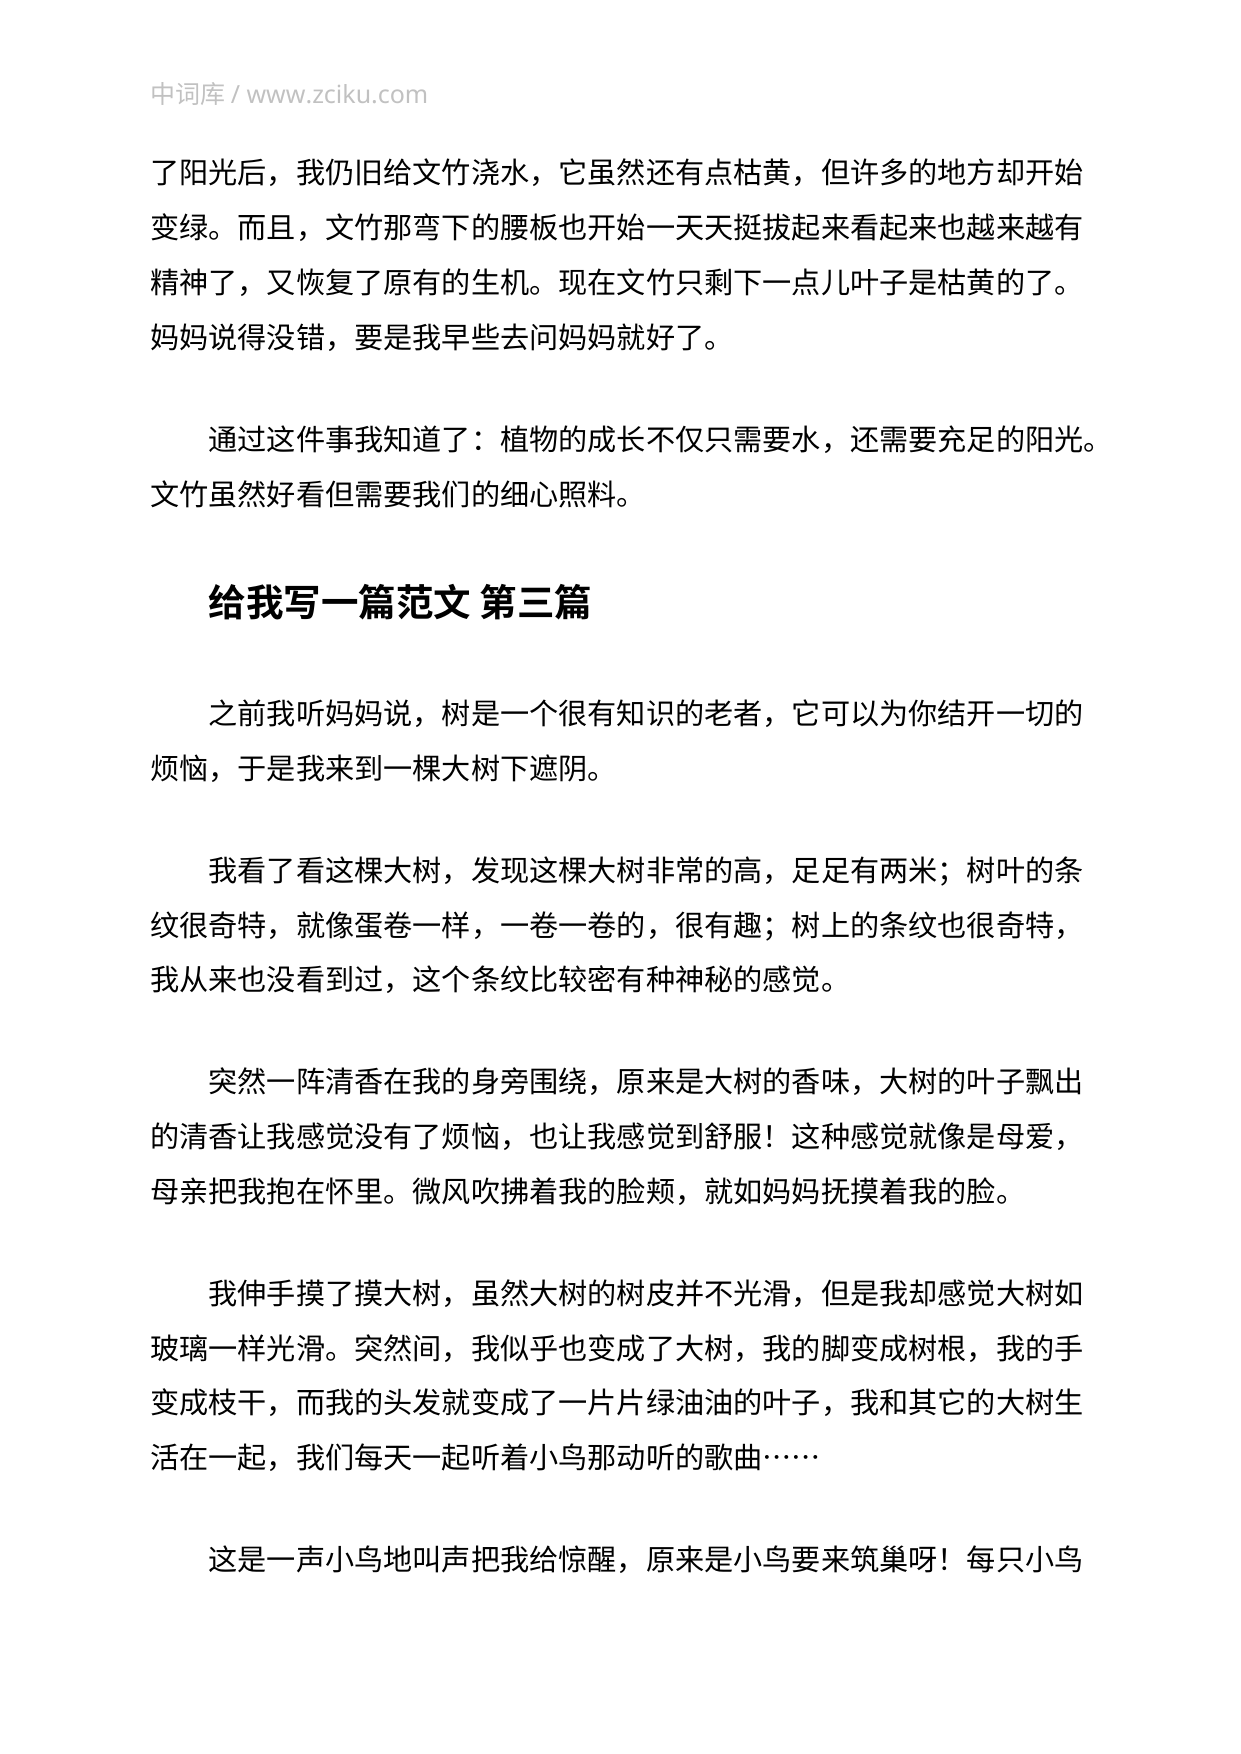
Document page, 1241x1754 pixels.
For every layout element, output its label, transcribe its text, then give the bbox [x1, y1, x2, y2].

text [150, 150, 1090, 357]
text 通过这件事我知道了：植物的成长不仅只需要水，还需要充足的阳光。文竹虽然好看但需要我们的细心照料。 [150, 416, 1090, 514]
text 之前我听妈妈说，树是一个很有知识的老者，它可以为你结开一切的烦恼，于是我来到一棵大树下遮阴。 [150, 691, 1090, 788]
text 我看了看这棵大树，发现这棵大树非常的高，足足有两米；树叶的条纹很奇特，就像蛋卷一样，一卷一卷的，很有趣；树上的条纹也很奇特，我从来也没看到过，这个条纹比较密有种神秘的感觉。 [150, 847, 1090, 999]
text 突然一阵清香在我的身旁围绕，原来是大树的香味，大树的叶子飘出的清香让我感觉没有了烦恼，也让我感觉到舒服！这种感觉就像是母爱，母亲把我抱在怀里。微风吹拂着我的脸颊，就如妈妈抚摸着我的脸。 [150, 1059, 1090, 1211]
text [150, 1537, 1090, 1579]
text 我伸手摸了摸大树，虽然大树的树皮并不光滑，但是我却感觉大树如玻璃一样光滑。突然间，我似乎也变成了大树，我的脚变成树根，我的手变成枝干，而我的头发就变成了一片片绿油油的叶子，我和其它的大树生活在一起，我们每天一起听着小鸟那动听的歌曲…… [150, 1270, 1090, 1477]
text 给我写一篇范文 第三篇 [150, 573, 1090, 627]
